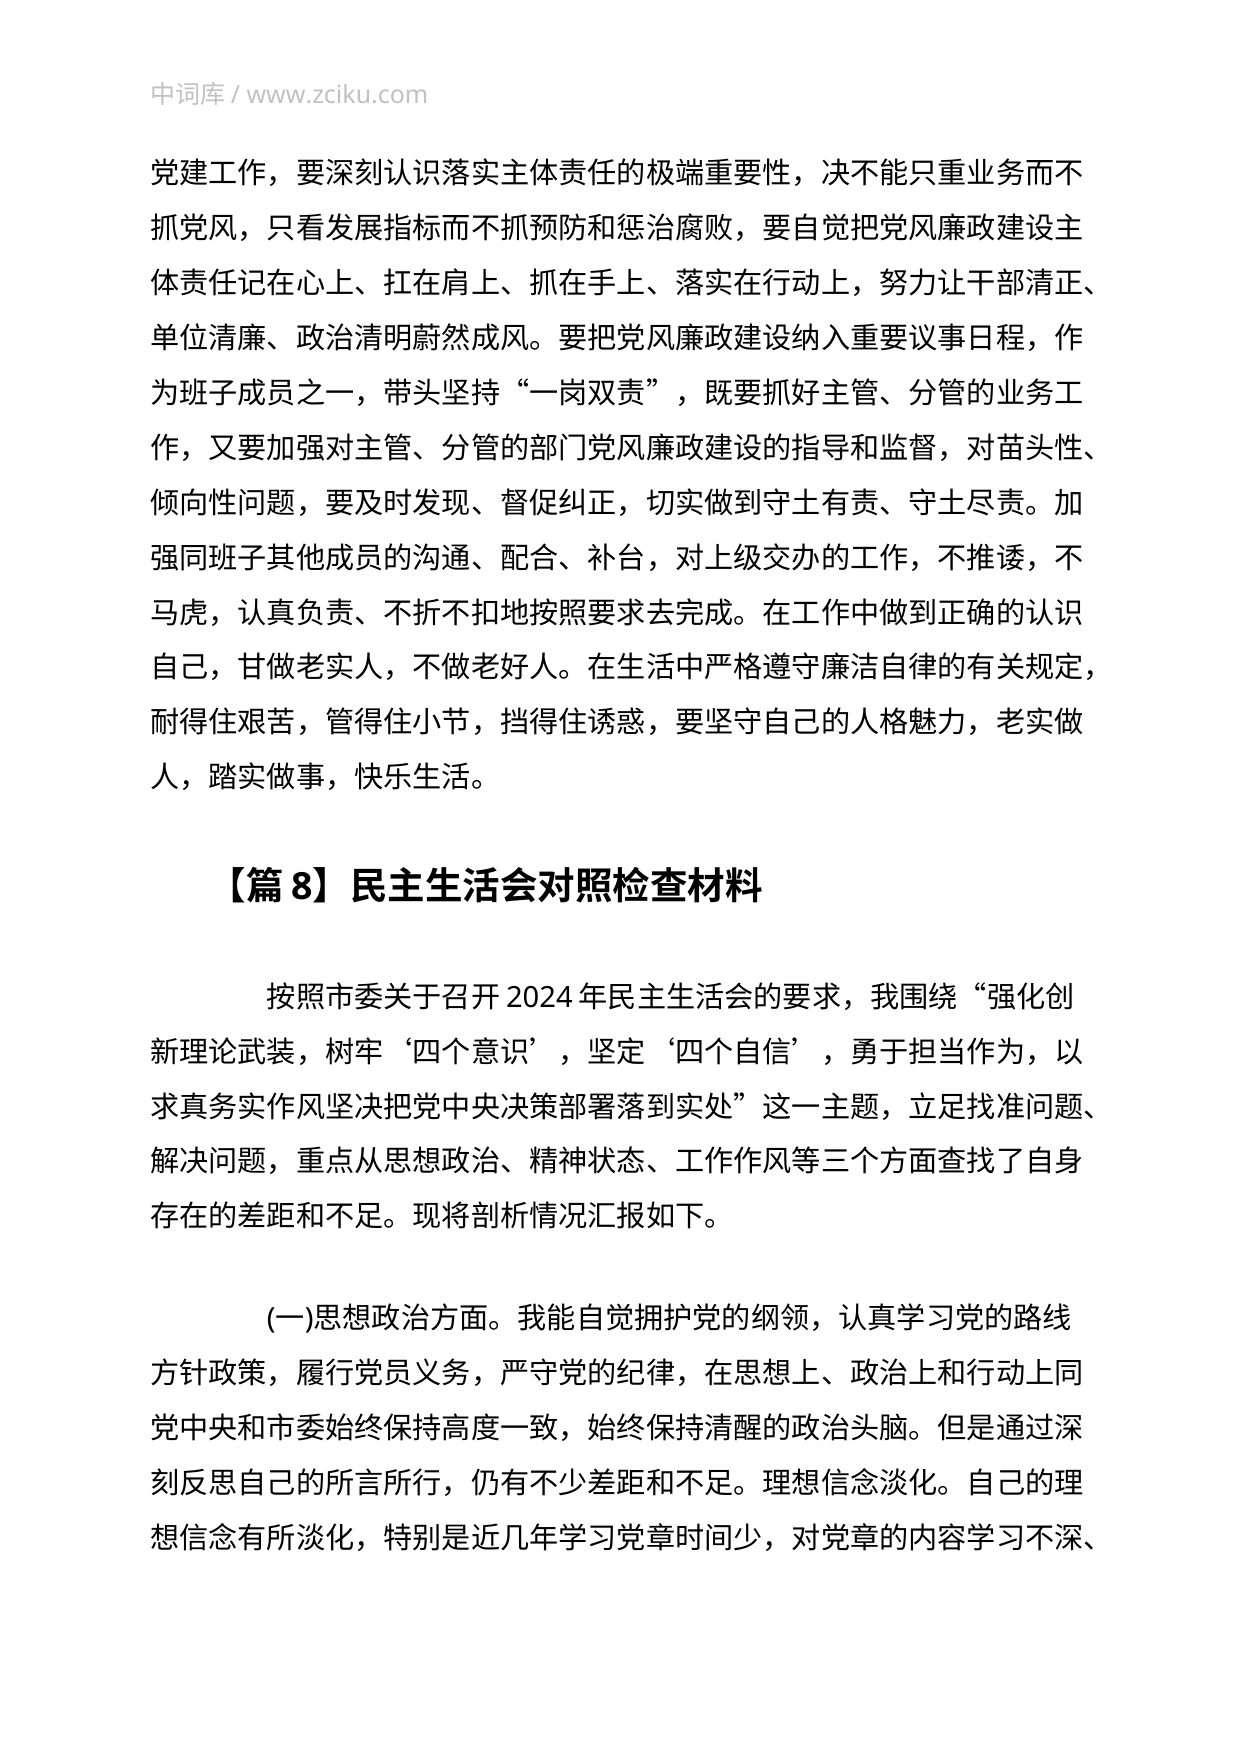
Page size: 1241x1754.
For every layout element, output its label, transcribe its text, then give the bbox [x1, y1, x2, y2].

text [150, 150, 1090, 796]
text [150, 1295, 1090, 1557]
text 按照市委关于召开2024年民主生活会的要求，我围绕“强化创新理论武装，树牢‘四个意识’，坚定‘四个自信’，勇于担当作为，以求真务实作风坚决把党中央决策部署落到实处”这一主题，立足找准问题、解决问题，重点从思想政治、精神状态、工作作风等三个方面查找了自身存在的差距和不足。现将剖析情况汇报如下。 [150, 973, 1090, 1235]
text 【篇8】民主生活会对照检查材料 [150, 856, 1090, 910]
